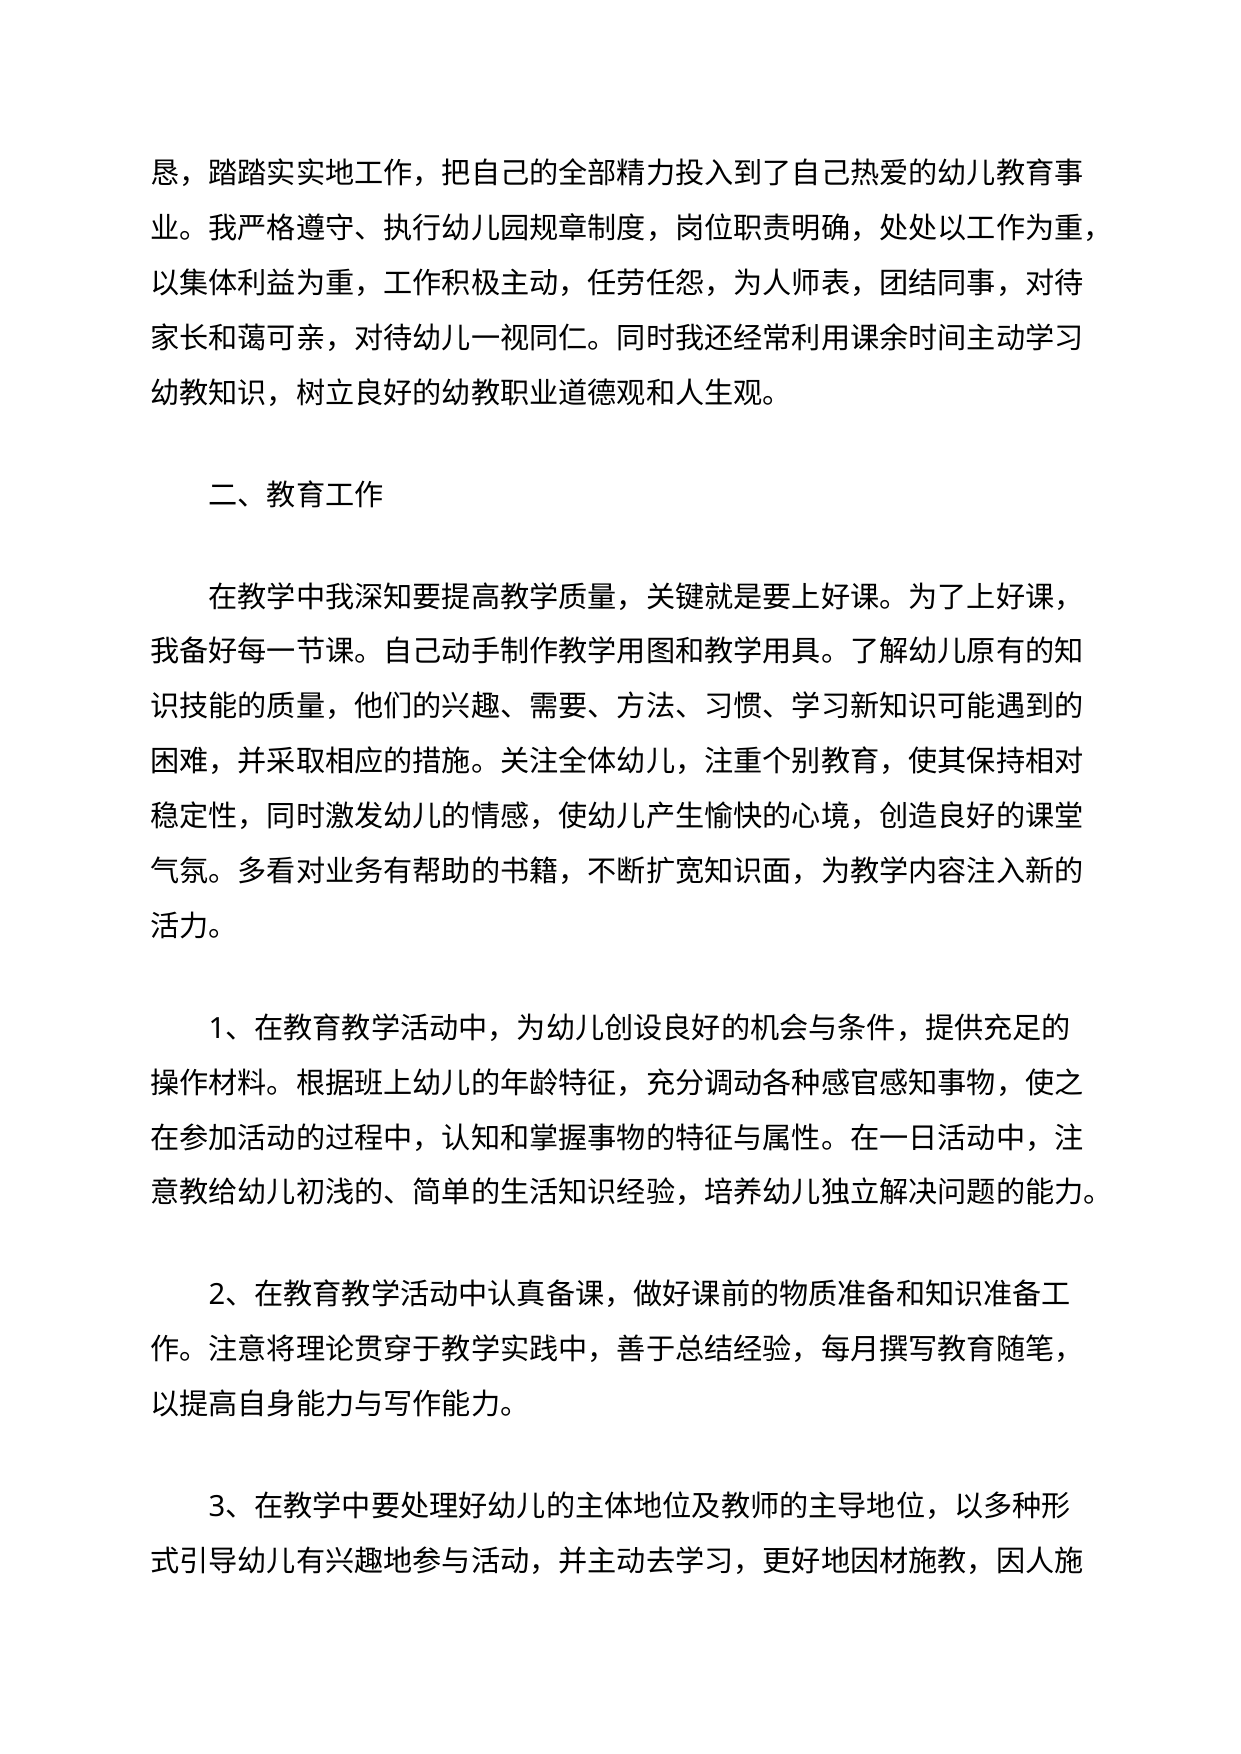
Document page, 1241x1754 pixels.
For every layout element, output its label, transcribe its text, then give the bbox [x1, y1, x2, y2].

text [150, 150, 1090, 412]
text 二、教育工作 [150, 471, 1090, 514]
text 2、在教育教学活动中认真备课，做好课前的物质准备和知识准备工作。注意将理论贯穿于教学实践中，善于总结经验，每月撰写教育随笔，以提高自身能力与写作能力。 [150, 1271, 1090, 1423]
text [150, 1482, 1090, 1580]
text 1、在教育教学活动中，为幼儿创设良好的机会与条件，提供充足的操作材料。根据班上幼儿的年龄特征，充分调动各种感官感知事物，使之在参加活动的过程中，认知和掌握事物的特征与属性。在一日活动中，注意教给幼儿初浅的、简单的生活知识经验，培养幼儿独立解决问题的能力。 [150, 1004, 1090, 1211]
text 在教学中我深知要提高教学质量，关键就是要上好课。为了上好课，我备好每一节课。自己动手制作教学用图和教学用具。了解幼儿原有的知识技能的质量，他们的兴趣、需要、方法、习惯、学习新知识可能遇到的困难，并采取相应的措施。关注全体幼儿，注重个别教育，使其保持相对稳定性，同时激发幼儿的情感，使幼儿产生愉快的心境，创造良好的课堂气氛。多看对业务有帮助的书籍，不断扩宽知识面，为教学内容注入新的活力。 [150, 573, 1090, 945]
